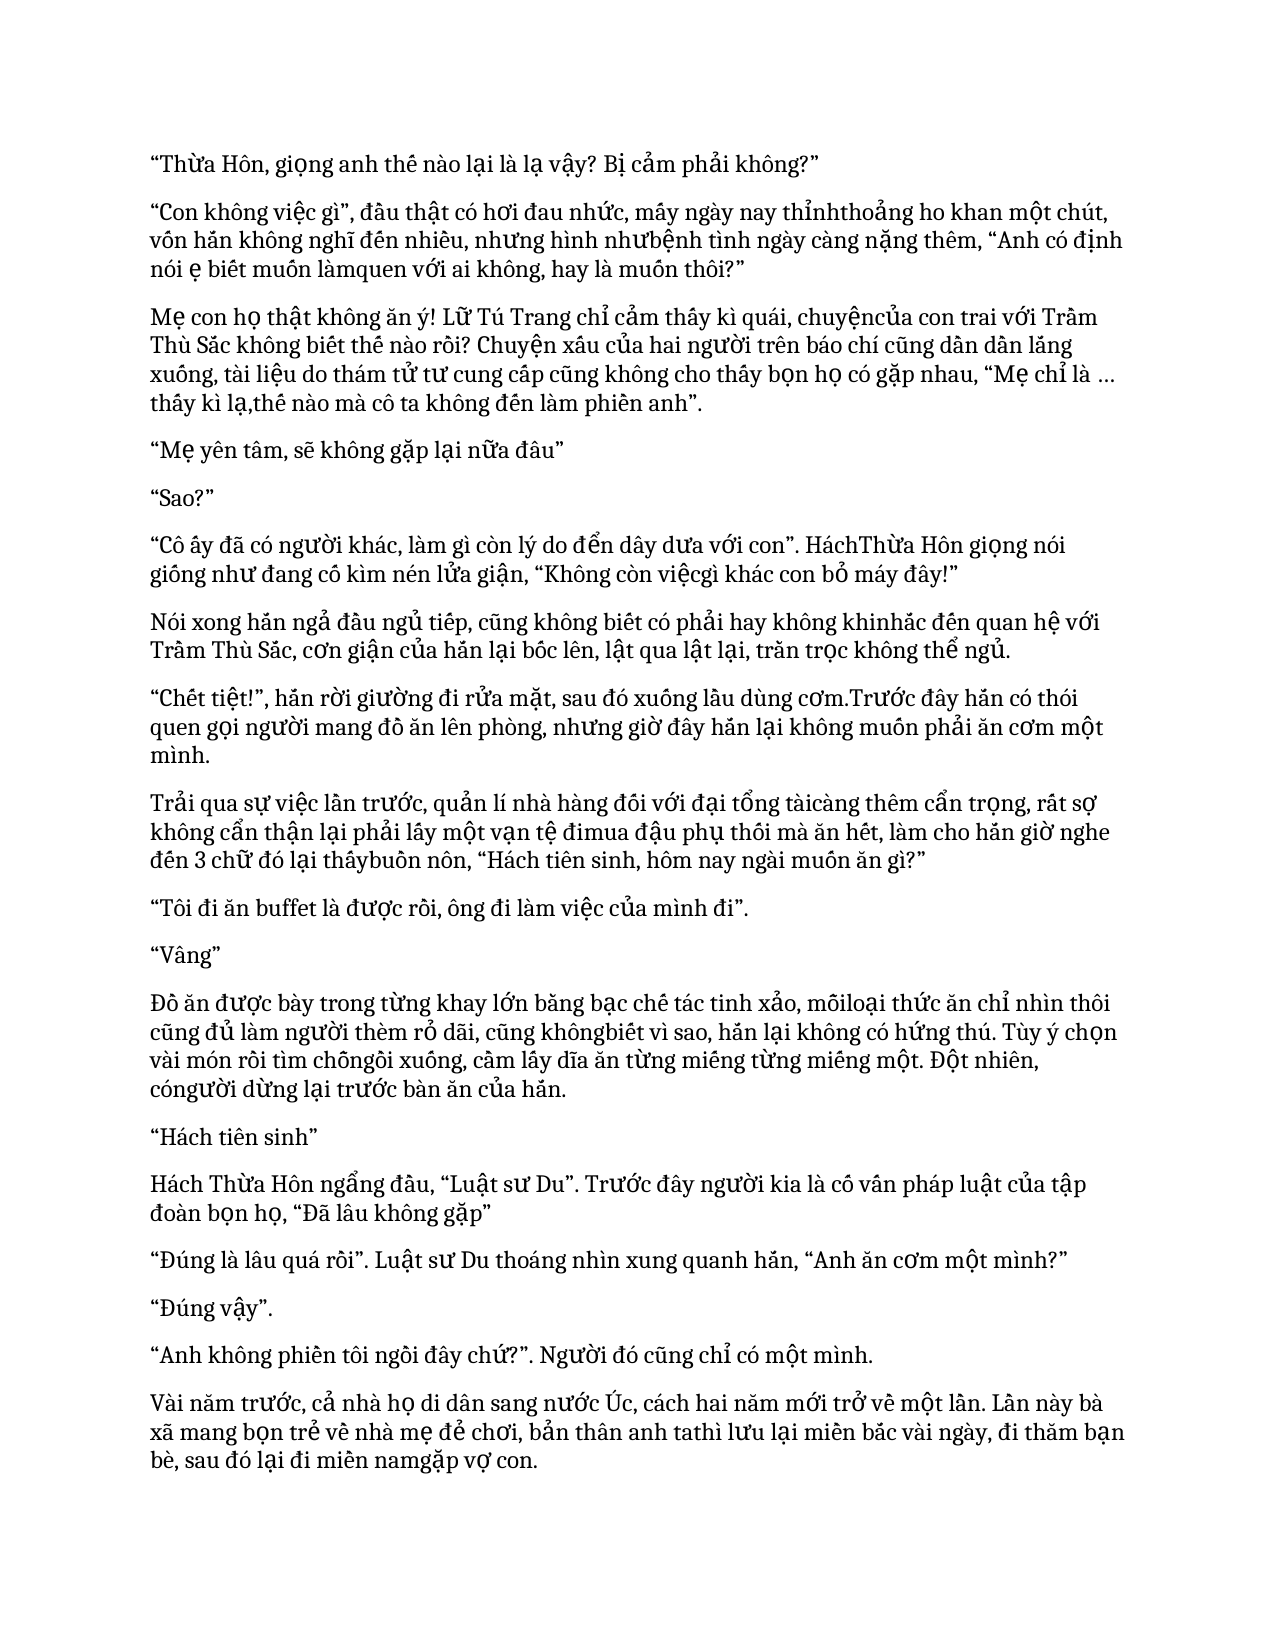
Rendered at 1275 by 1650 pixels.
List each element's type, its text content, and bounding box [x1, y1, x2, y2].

text Nói xong hắn ngả đầu ngủ tiếp, cũng không biết có phải hay không khinhắc đến quan hệ với Trầm Thù Sắc, cơn giận của hắn lại bốc lên, lật qua lật lại, trằn trọc không thể ngủ. [150, 607, 1125, 665]
text “Con không việc gì”, đầu thật có hơi đau nhức, mấy ngày nay thỉnhthoảng ho khan một chút, vốn hắn không nghĩ đến nhiều, nhưng hình nhưbệnh tình ngày càng nặng thêm, “Anh có định nói ẹ biết muốn làmquen với ai không, hay là muốn thôi?” [150, 197, 1125, 284]
text “Thừa Hôn, giọng anh thế nào lại là lạ vậy? Bị cảm phải không?” [150, 150, 1125, 179]
text Trải qua sự việc lần trước, quản lí nhà hàng đối với đại tổng tàicàng thêm cẩn trọng, rất sợ không cẩn thận lại phải lấy một vạn tệ đimua đậu phụ thối mà ăn hết, làm cho hắn giờ nghe đến 3 chữ đó lại thấybuồn nôn, “Hách tiên sinh, hôm nay ngài muốn ăn gì?” [150, 789, 1125, 875]
text “Đúng là lâu quá rồi”. Luật sư Du thoáng nhìn xung quanh hắn, “Anh ăn cơm một mình?” [150, 1246, 1125, 1275]
text “Tôi đi ăn buffet là được rồi, ông đi làm việc của mình đi”. [150, 894, 1125, 922]
text Mẹ con họ thật không ăn ý! Lữ Tú Trang chỉ cảm thấy kì quái, chuyệncủa con trai với Trầm Thù Sắc không biết thế nào rồi? Chuyện xấu của hai người trên báo chí cũng dần dần lắng xuống, tài liệu do thám tử tư cung cấp cũng không cho thấy bọn họ có gặp nhau, “Mẹ chỉ là … thấy kì lạ,thế nào mà cô ta không đến làm phiền anh”. [150, 302, 1125, 417]
text “Đúng vậy”. [150, 1294, 1125, 1322]
text “Cô ấy đã có người khác, làm gì còn lý do đển dây dưa với con”. HáchThừa Hôn giọng nói giống như đang cố kìm nén lửa giận, “Không còn việcgì khác con bỏ máy đây!” [150, 531, 1125, 589]
text “Chết tiệt!”, hắn rời giường đi rửa mặt, sau đó xuống lầu dùng cơm.Trước đây hắn có thói quen gọi người mang đồ ăn lên phòng, nhưng giờ đây hắn lại không muốn phải ăn cơm một mình. [150, 684, 1125, 770]
text “Sao?” [150, 484, 1125, 512]
text “Vâng” [150, 941, 1125, 970]
text Đồ ăn được bày trong từng khay lớn bằng bạc chế tác tinh xảo, mỗiloại thức ăn chỉ nhìn thôi cũng đủ làm người thèm rỏ dãi, cũng khôngbiết vì sao, hắn lại không có hứng thú. Tùy ý chọn vài món rồi tìm chỗngồi xuống, cầm lấy dĩa ăn từng miếng từng miếng một. Đột nhiên, cóngười dừng lại trước bàn ăn của hắn. [150, 989, 1125, 1104]
text “Mẹ yên tâm, sẽ không gặp lại nữa đâu” [150, 436, 1125, 465]
text Vài năm trước, cả nhà họ di dân sang nước Úc, cách hai năm mới trở về một lần. Lần này bà xã mang bọn trẻ về nhà mẹ đẻ chơi, bản thân anh tathì lưu lại miền bắc vài ngày, đi thăm bạn bè, sau đó lại đi miền namgặp vợ con. [150, 1389, 1125, 1475]
text Hách Thừa Hôn ngẩng đầu, “Luật sư Du”. Trước đây người kia là cố vấn pháp luật của tập đoàn bọn họ, “Đã lâu không gặp” [150, 1170, 1125, 1227]
text “Hách tiên sinh” [150, 1122, 1125, 1151]
text “Anh không phiền tôi ngồi đây chứ?”. Người đó cũng chỉ có một mình. [150, 1341, 1125, 1370]
